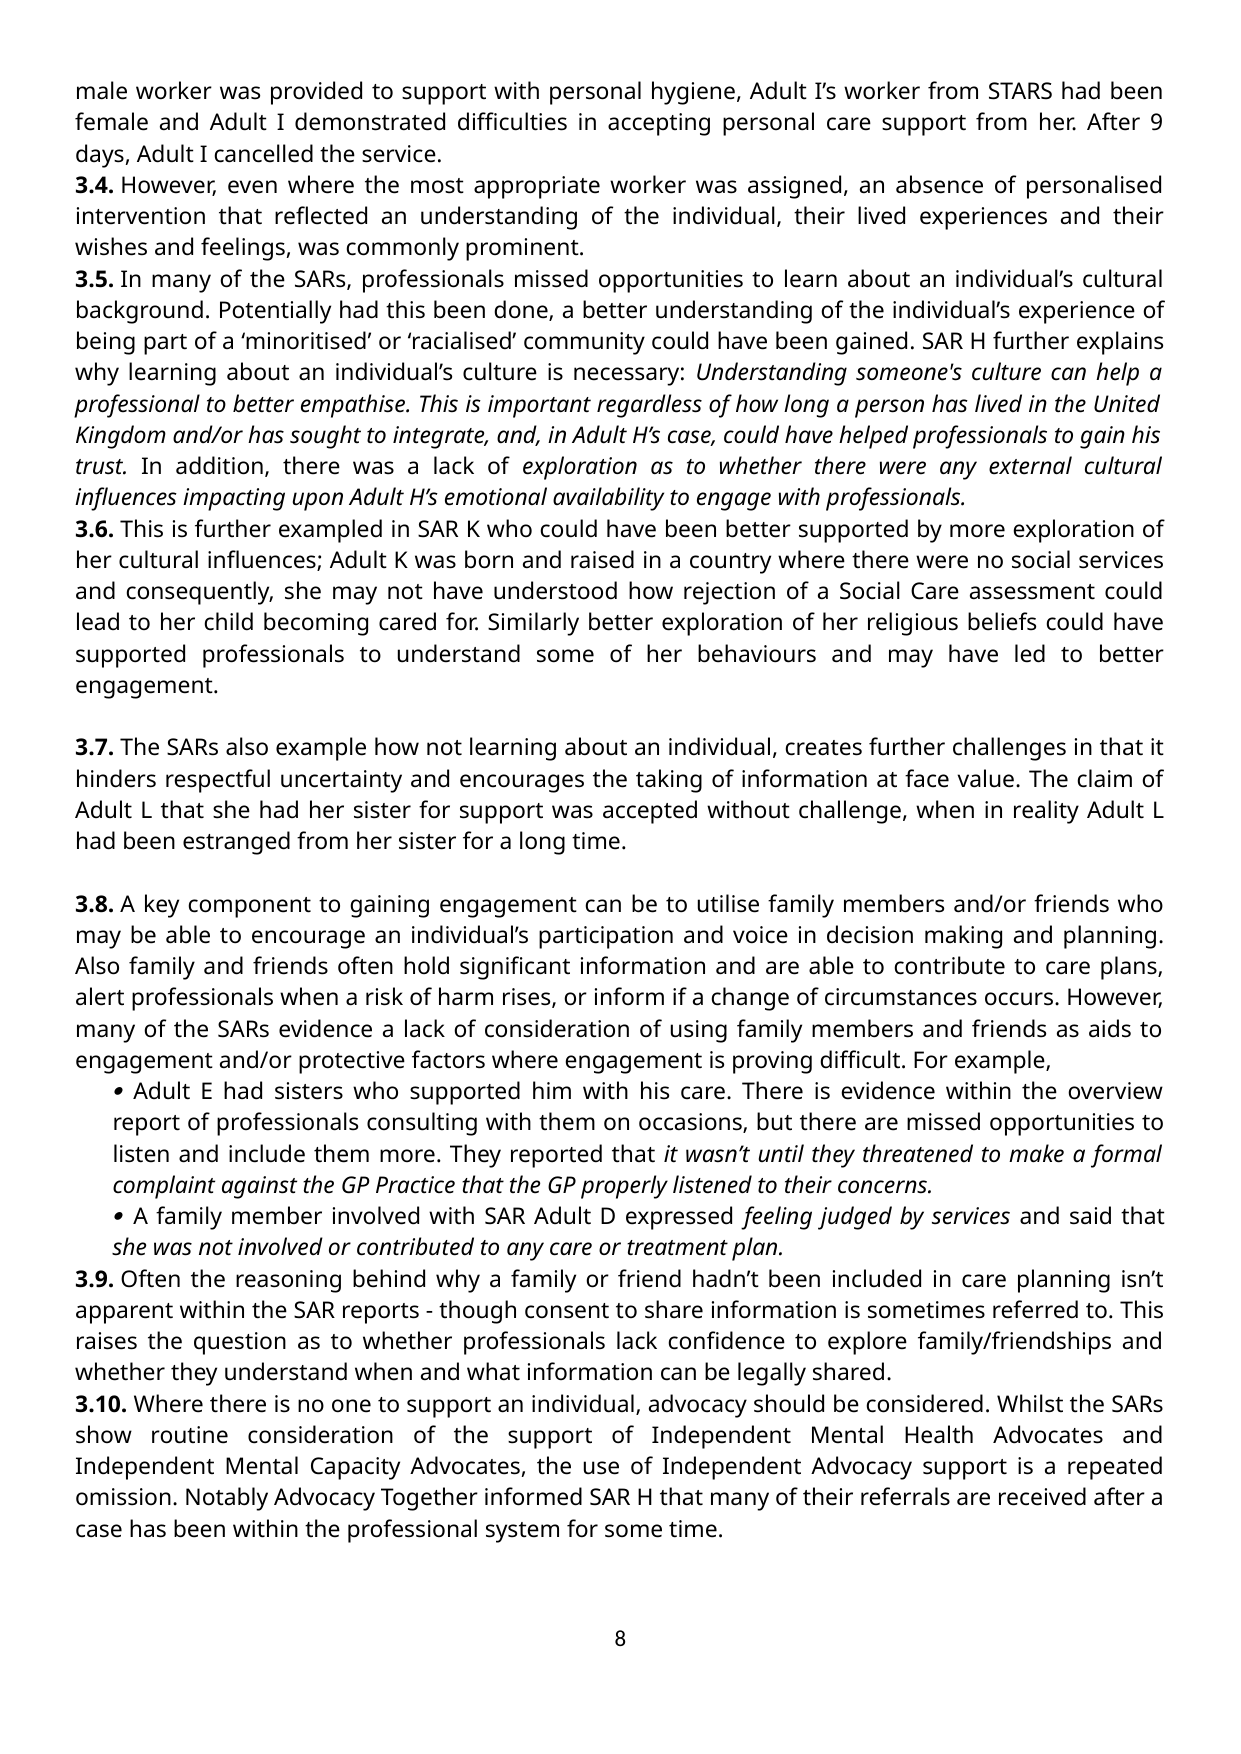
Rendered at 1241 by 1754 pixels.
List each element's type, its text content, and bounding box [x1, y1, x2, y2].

list Where there is no one to support an individual, advocacy should be considered. Whilst the SARs show routine consideration of the support of Independent Mental Health Advocates and Independent Mental Capacity Advocates, the use of Independent Advocacy support is a repeated omission. Notably Advocacy Together informed SAR H that many of their referrals are received after a case has been within the professional system for some time. [75, 1387, 1165, 1544]
list The SARs also example how not learning about an individual, creates further challenges in that it hinders respectful uncertainty and encourages the taking of information at face value. The claim of Adult L that she had her sister for support was accepted without challenge, when in reality Adult L had been estranged from her sister for a long time. [75, 731, 1165, 856]
list Often the reasoning behind why a family or friend hadn’t been included in care planning isn’t apparent within the SAR reports - though consent to share information is sometimes referred to. This raises the question as to whether professionals lack confidence to explore family/friendships and whether they understand when and what information can be legally shared. [75, 1262, 1165, 1387]
list A key component to gaining engagement can be to utilise family members and/or friends who may be able to encourage an individual’s participation and voice in decision making and planning. Also family and friends often hold significant information and are able to contribute to care plans, alert professionals when a risk of harm rises, or inform if a change of circumstances occurs. However, many of the SARs evidence a lack of consideration of using family members and friends as aids to engagement and/or protective factors where engagement is proving difficult. For example, [75, 887, 1165, 1075]
list Adult E had sisters who supported him with his care. There is evidence within the overview report of professionals consulting with them on occasions, but there are missed opportunities to listen and include them more. They reported that it wasn’t until they threatened to make a formal complaint against the GP Practice that the GP properly listened to their concerns. [112, 1075, 1165, 1200]
list However, even where the most appropriate worker was assigned, an absence of personalised intervention that reflected an understanding of the individual, their lived experiences and their wishes and feelings, was commonly prominent. [75, 169, 1165, 262]
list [75, 75, 1165, 169]
list In many of the SARs, professionals missed opportunities to learn about an individual’s cultural background. Potentially had this been done, a better understanding of the individual’s experience of being part of a ‘minoritised’ or ‘racialised’ community could have been gained. SAR H further explains why learning about an individual’s culture is necessary: Understanding someone's culture can help a professional to better empathise. This is important regardless of how long a person has lived in the United Kingdom and/or has sought to integrate, and, in Adult H’s case, could have helped professionals to gain his trust. In addition, there was a lack of exploration as to whether there were any external cultural influences impacting upon Adult H’s emotional availability to engage with professionals. [75, 262, 1165, 512]
list A family member involved with SAR Adult D expressed feeling judged by services and said that she was not involved or contributed to any care or treatment plan. [112, 1200, 1165, 1262]
list This is further exampled in SAR K who could have been better supported by more exploration of her cultural influences; Adult K was born and raised in a country where there were no social services and consequently, she may not have understood how rejection of a Social Care assessment could lead to her child becoming cared for. Similarly better exploration of her religious beliefs could have supported professionals to understand some of her behaviours and may have led to better engagement. [75, 512, 1165, 700]
